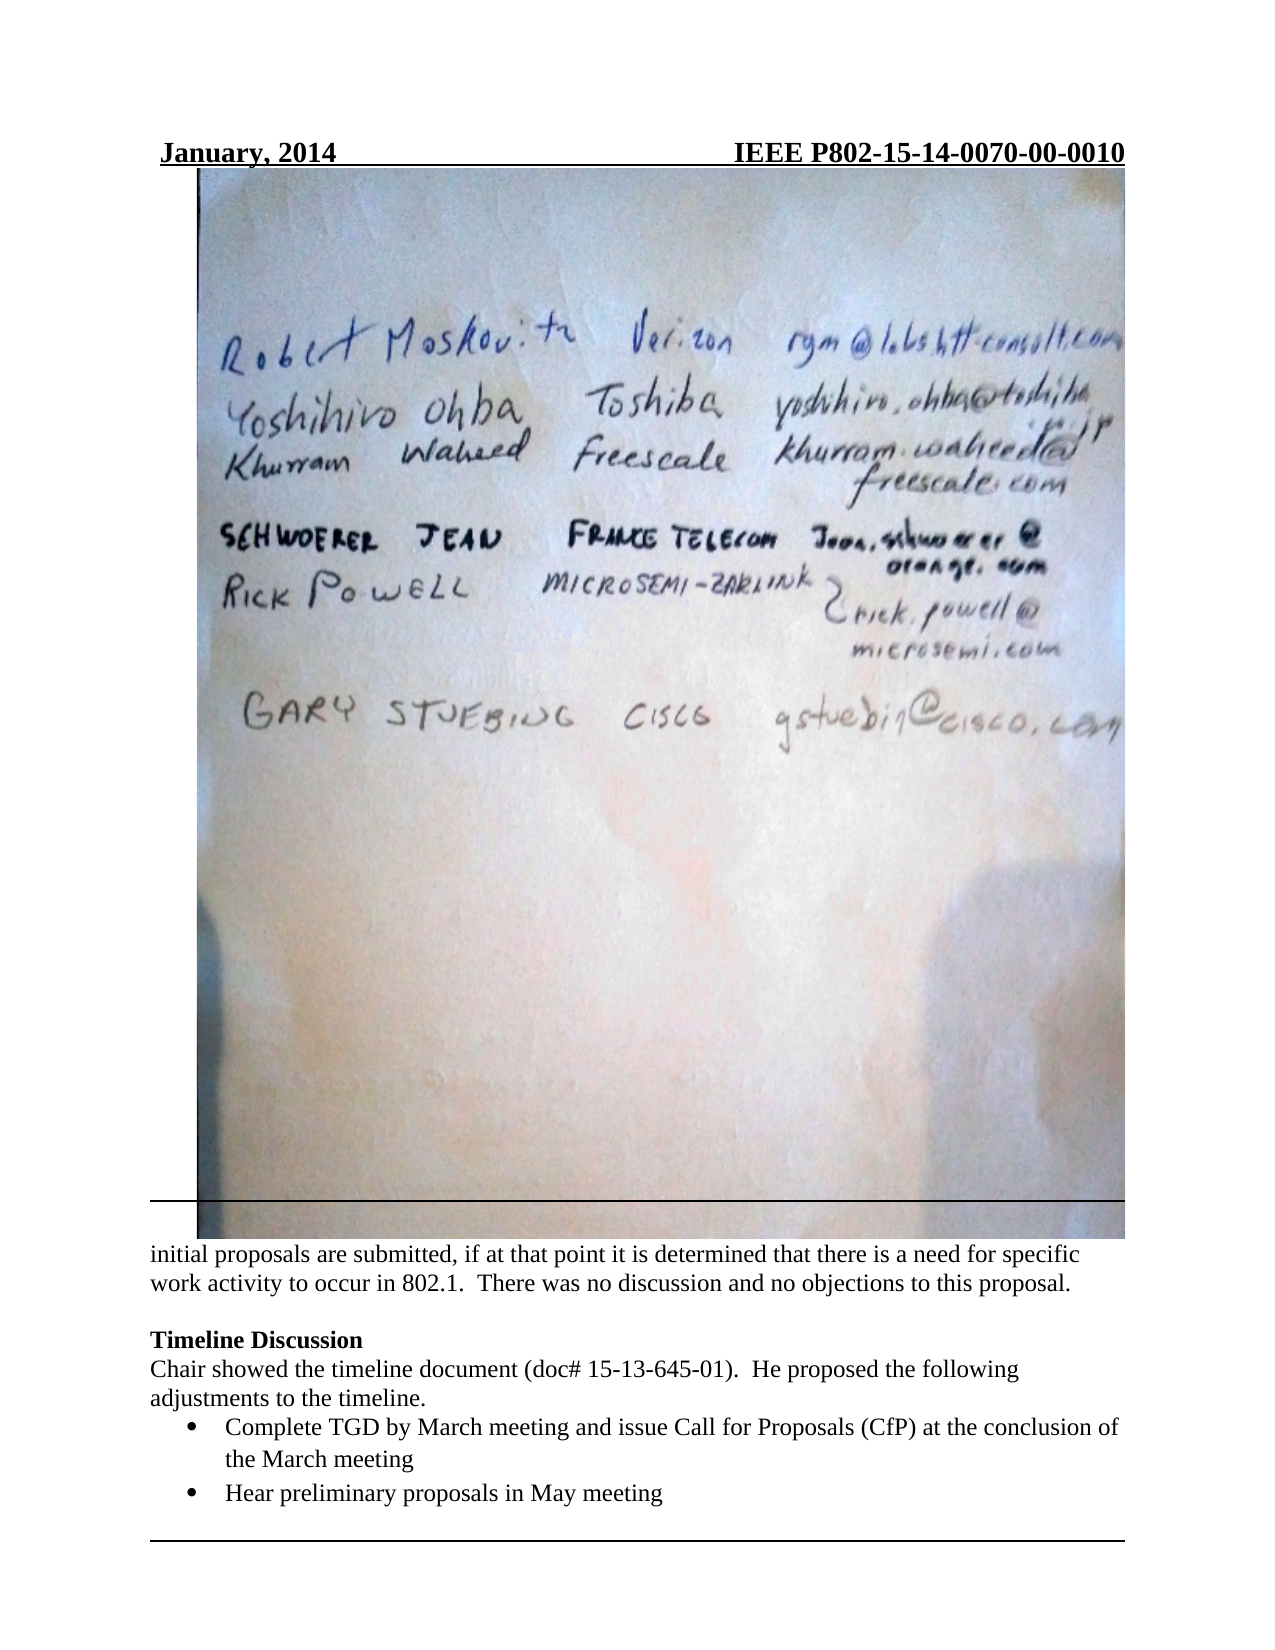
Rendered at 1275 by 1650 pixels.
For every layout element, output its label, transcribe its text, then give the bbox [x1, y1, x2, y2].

text Noriyuki Sato (Oki) showed the Technical Guidance Document skeleton (doc# 15-13-0753-01) and explained the headings and contents added so far. There was a discussion on the various clauses. Chair pointed out that the TGD contains requirements; he proposed that the SRS be rolled into the TGD. He also suggested that the Statement of Work would be prepared after the initial proposals are submitted, if at that point it is determined that there is a need for specific work activity to occur in 802.1. There was no discussion and no objections to this proposal. [150, 1239, 1125, 1297]
list Hear preliminary proposals in May meeting [187, 1478, 1125, 1506]
text Chair showed the timeline document (doc# 15-13-645-01). He proposed the following adjustments to the timeline. [150, 1354, 1125, 1412]
text Timeline Discussion [150, 1325, 1125, 1354]
list Complete TGD by March meeting and issue Call for Proposals (CfP) at the conclusion of the March meeting [187, 1412, 1125, 1473]
